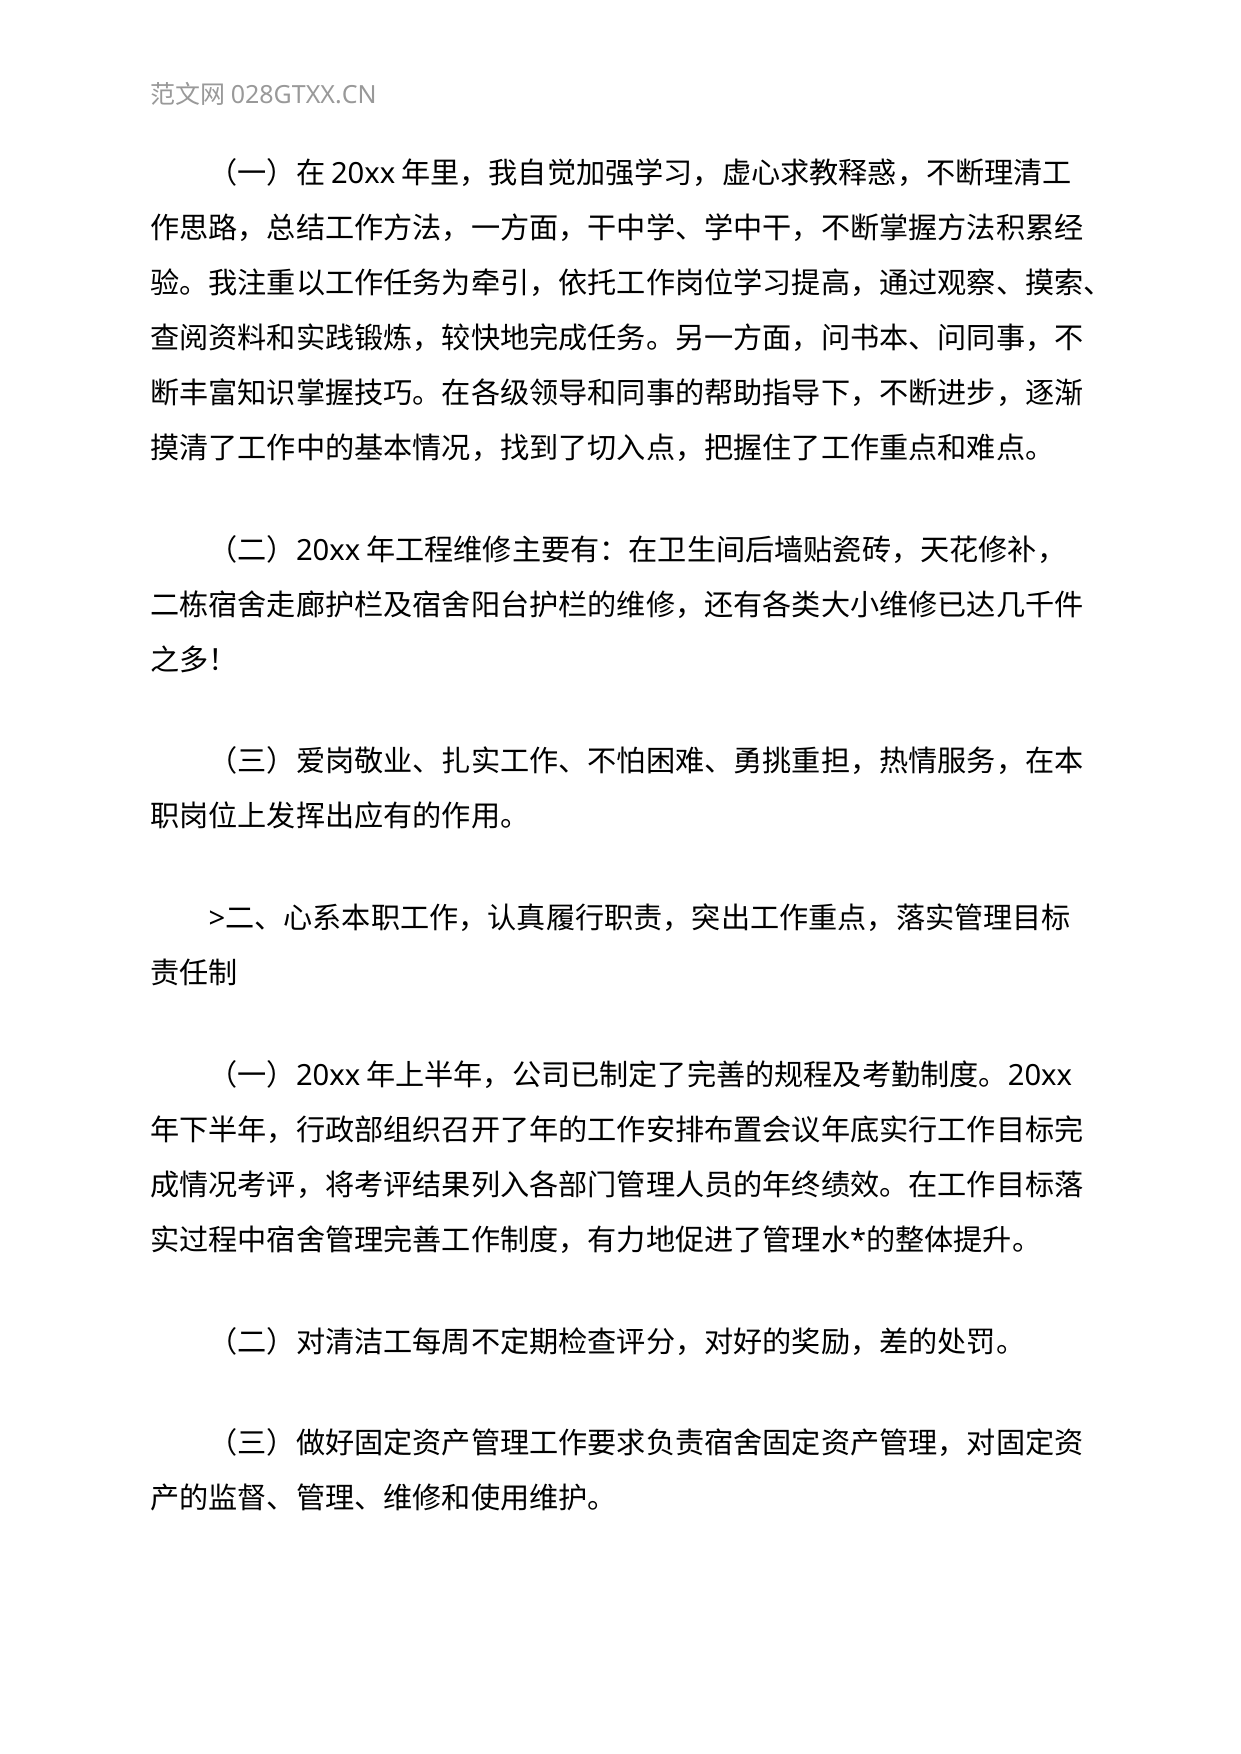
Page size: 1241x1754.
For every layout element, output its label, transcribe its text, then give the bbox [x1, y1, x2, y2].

text （一）在20xx年里，我自觉加强学习，虚心求教释惑，不断理清工作思路，总结工作方法，一方面，干中学、学中干，不断掌握方法积累经验。我注重以工作任务为牵引，依托工作岗位学习提高，通过观察、摸索、查阅资料和实践锻炼，较快地完成任务。另一方面，问书本、问同事，不断丰富知识掌握技巧。在各级领导和同事的帮助指导下，不断进步，逐渐摸清了工作中的基本情况，找到了切入点，把握住了工作重点和难点。 [150, 150, 1090, 467]
text （二）对清洁工每周不定期检查评分，对好的奖励，差的处罚。 [150, 1318, 1090, 1361]
text （一）20xx年上半年，公司已制定了完善的规程及考勤制度。20xx年下半年，行政部组织召开了年的工作安排布置会议年底实行工作目标完成情况考评，将考评结果列入各部门管理人员的年终绩效。在工作目标落实过程中宿舍管理完善工作制度，有力地促进了管理水*的整体提升。 [150, 1051, 1090, 1259]
text >二、心系本职工作，认真履行职责，突出工作重点，落实管理目标责任制 [150, 895, 1090, 992]
text （二）20xx年工程维修主要有：在卫生间后墙贴瓷砖，天花修补，二栋宿舍走廊护栏及宿舍阳台护栏的维修，还有各类大小维修已达几千件之多！ [150, 526, 1090, 678]
text （三）做好固定资产管理工作要求负责宿舍固定资产管理，对固定资产的监督、管理、维修和使用维护。 [150, 1420, 1090, 1517]
text （三）爱岗敬业、扎实工作、不怕困难、勇挑重担，热情服务，在本职岗位上发挥出应有的作用。 [150, 738, 1090, 835]
